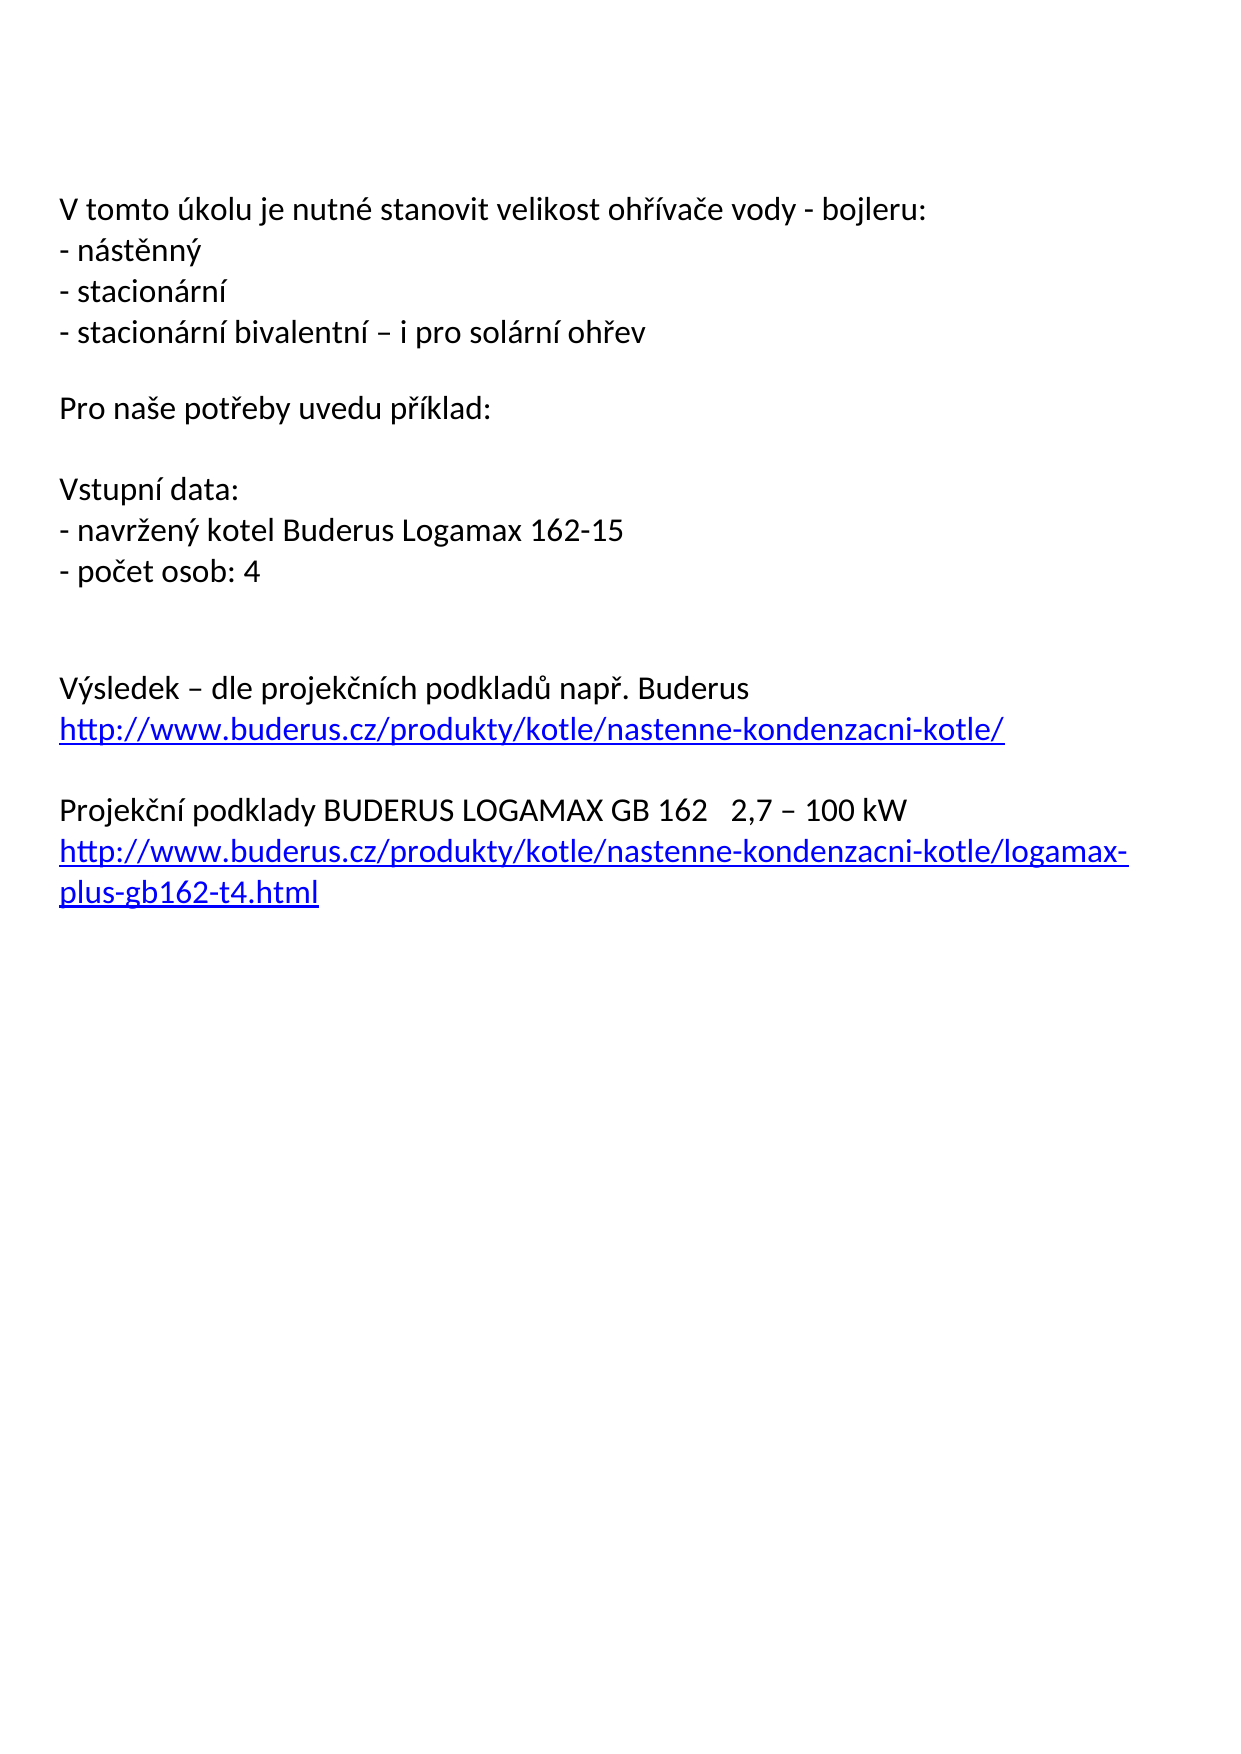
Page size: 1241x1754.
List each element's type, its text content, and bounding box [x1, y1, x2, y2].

text - navržený kotel Buderus Logamax 162-15 [59, 509, 1181, 550]
text - počet osob: 4 [59, 550, 1181, 591]
text Vstupní data: [59, 468, 1181, 509]
text Pro naše potřeby uvedu příklad: [59, 387, 1181, 428]
text http://www.buderus.cz/produkty/kotle/nastenne-kondenzacni-kotle/ [59, 708, 1181, 748]
text V tomto úkolu je nutné stanovit velikost ohřívače vody - bojleru: [59, 188, 1181, 229]
text Výsledek – dle projekčních podkladů např. Buderus [59, 667, 1181, 708]
text - stacionární bivalentní – i pro solární ohřev [59, 311, 1181, 351]
text - stacionární [59, 270, 1181, 311]
text - nástěnný [59, 229, 1181, 270]
text http://www.buderus.cz/produkty/kotle/nastenne-kondenzacni-kotle/logamax-plus-gb162-t4.html [59, 830, 1181, 911]
text Projekční podklady BUDERUS LOGAMAX GB 162 2,7 – 100 kW [59, 789, 1181, 830]
